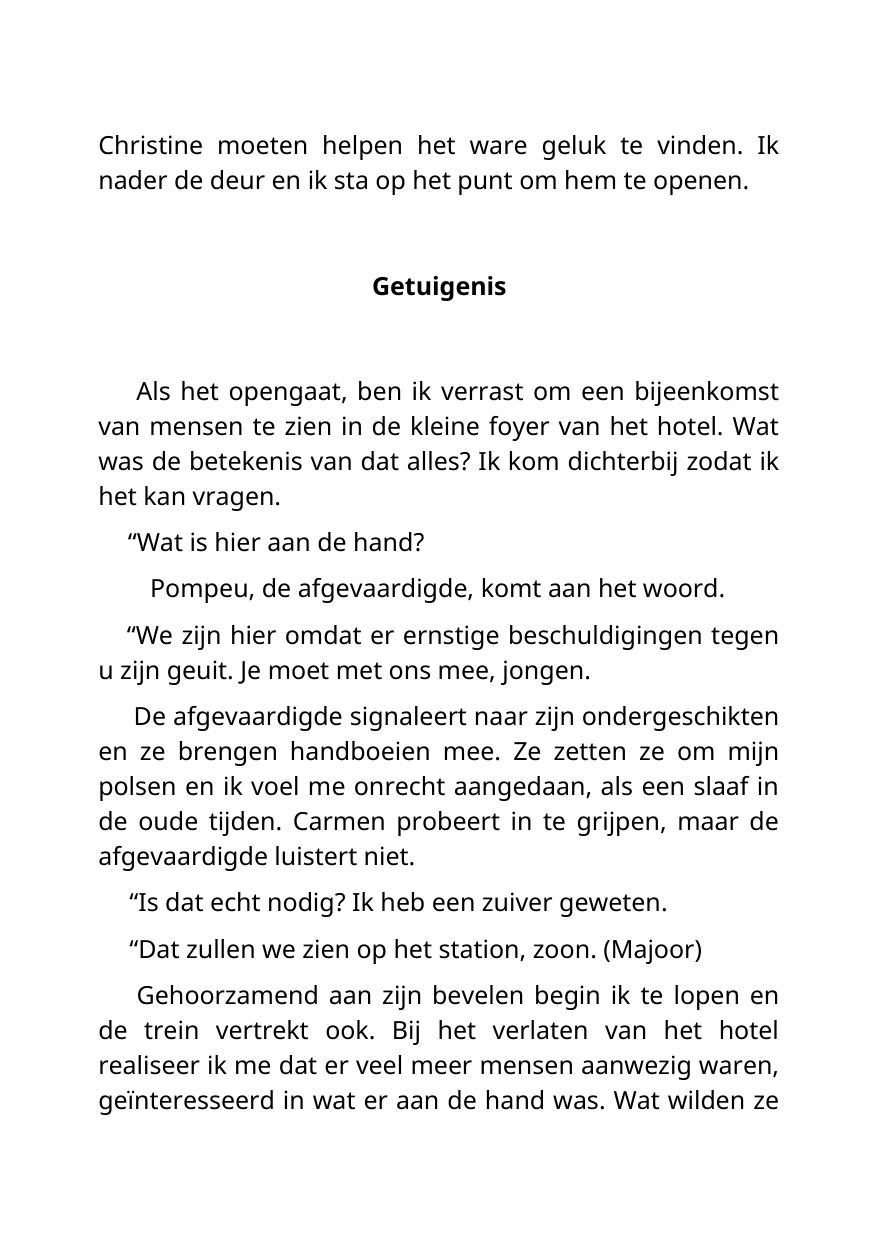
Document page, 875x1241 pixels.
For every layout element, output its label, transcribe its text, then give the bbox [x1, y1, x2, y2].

text “Is dat echt nodig? Ik heb een zuiver geweten. [129, 885, 780, 919]
text “We zijn hier omdat er ernstige beschuldigingen tegen u zijn geuit. Je moet met ons mee, jongen. [98, 617, 780, 686]
text “Dat zullen we zien op het station, zoon. (Majoor) [129, 931, 780, 965]
text De afgevaardigde signaleert naar zijn ondergeschikten en ze brengen handboeien mee. Ze zetten ze om mijn polsen en ik voel me onrecht aangedaan, als een slaaf in de oude tijden. Carmen probeert in te grijpen, maar de afgevaardigde luistert niet. [98, 699, 780, 873]
subtitle Getuigenis [100, 269, 779, 303]
text “Wat is hier aan de hand? [128, 524, 785, 559]
text Als het opengaat, ben ik verrast om een bijeenkomst van mensen te zien in de kleine foyer van het hotel. Wat was de betekenis van dat alles? Ik kom dichterbij zodat ik het kan vragen. [98, 373, 780, 512]
text Pompeu, de afgevaardigde, komt aan het woord. [100, 571, 785, 605]
